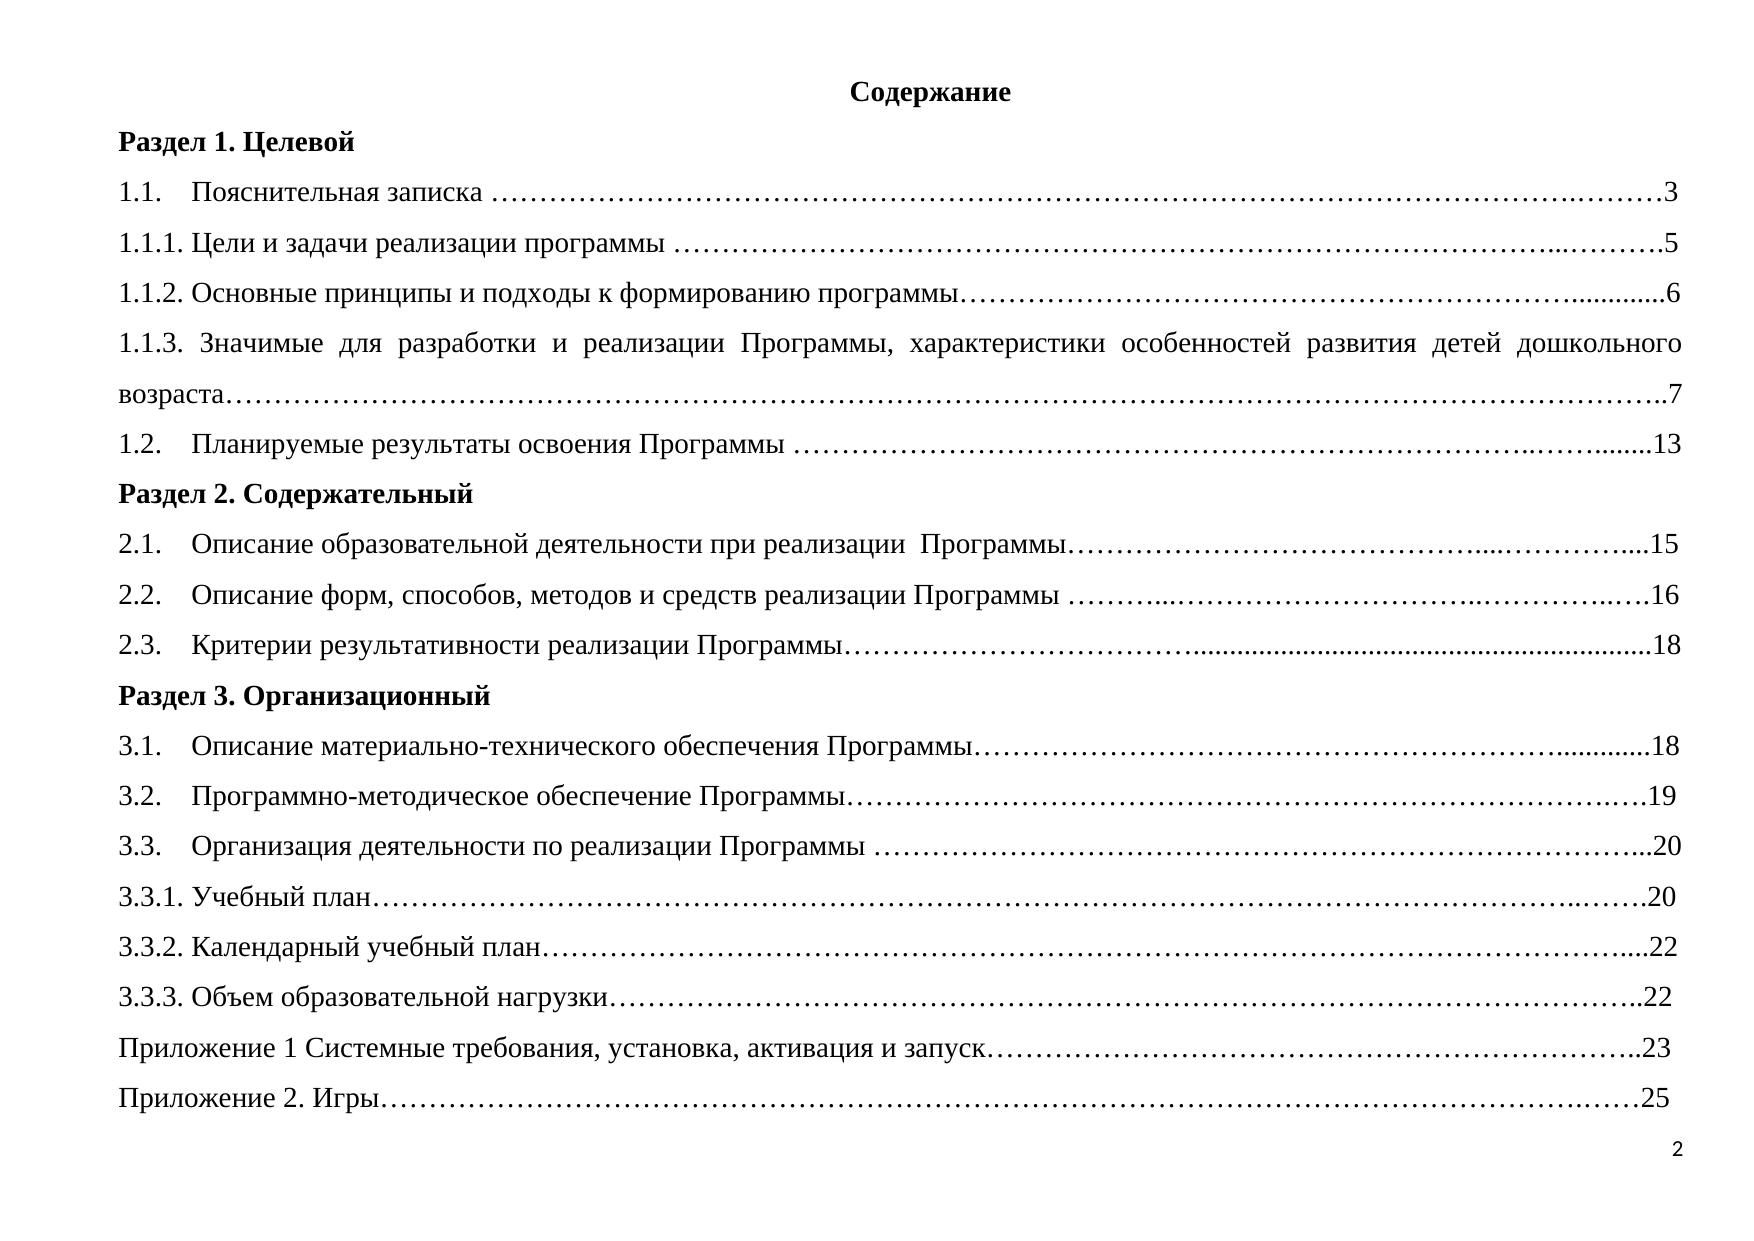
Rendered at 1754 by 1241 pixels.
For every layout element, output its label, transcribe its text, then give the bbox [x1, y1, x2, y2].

text Раздел 2. Содержательный [118, 476, 1683, 510]
text 1.1.2. Основные принципы и подходы к формированию программы……………………………………………………….............6 [118, 275, 1683, 309]
text Раздел 3. Организационный [118, 678, 1683, 711]
text 3.3.1. Учебный план……………………………………………………………………………………………………………..…….20 [118, 879, 1683, 912]
text 3.2. Программно-методическое обеспечение Программы…………………………………………………………………….….19 [118, 778, 1683, 812]
text Приложение 2. Игры…………………………………………………………………………………………………………….……25 [118, 1080, 1683, 1114]
text 3.1. Описание материально-технического обеспечения Программы…………………………………………………….............18 [118, 728, 1683, 761]
text 1.2. Планируемые результаты освоения Программы …………………………………………………………………..……........13 [118, 426, 1683, 459]
text 3.3.3. Объем образовательной нагрузки……………………………………………………………………………………………..22 [118, 979, 1683, 1013]
text 3.3.2. Календарный учебный план…………………………………………………………………………………………………....22 [118, 929, 1683, 963]
text 1.1.1. Цели и задачи реализации программы ………………………………………………………………………………...……….5 [118, 225, 1683, 258]
text 2.3. Критерии результативности реализации Программы………………………………...............................................................18 [118, 627, 1683, 661]
text Приложение 1 Системные требования, установка, активация и запуск…………………………………………………………..23 [118, 1030, 1683, 1063]
text Раздел 1. Целевой [118, 124, 1683, 158]
text 2.1. Описание образовательной деятельности при реализации Программы……………………………………....…………....15 [118, 527, 1683, 560]
text 1.1. Пояснительная записка ………………………………………………………………………………………………….………3 [118, 174, 1683, 208]
text 3.3. Организация деятельности по реализации Программы ……………………………………………………………………...20 [118, 828, 1683, 862]
text Содержание [118, 74, 1683, 107]
text 2.2. Описание форм, способов, методов и средств реализации Программы ………...…………………………..…………..….16 [118, 577, 1683, 611]
text 1.1.3. Значимые для разработки и реализации Программы, характеристики особенностей развития детей дошкольного возраста…………………………………………………………………………………………………………………………………..7 [118, 325, 1683, 409]
